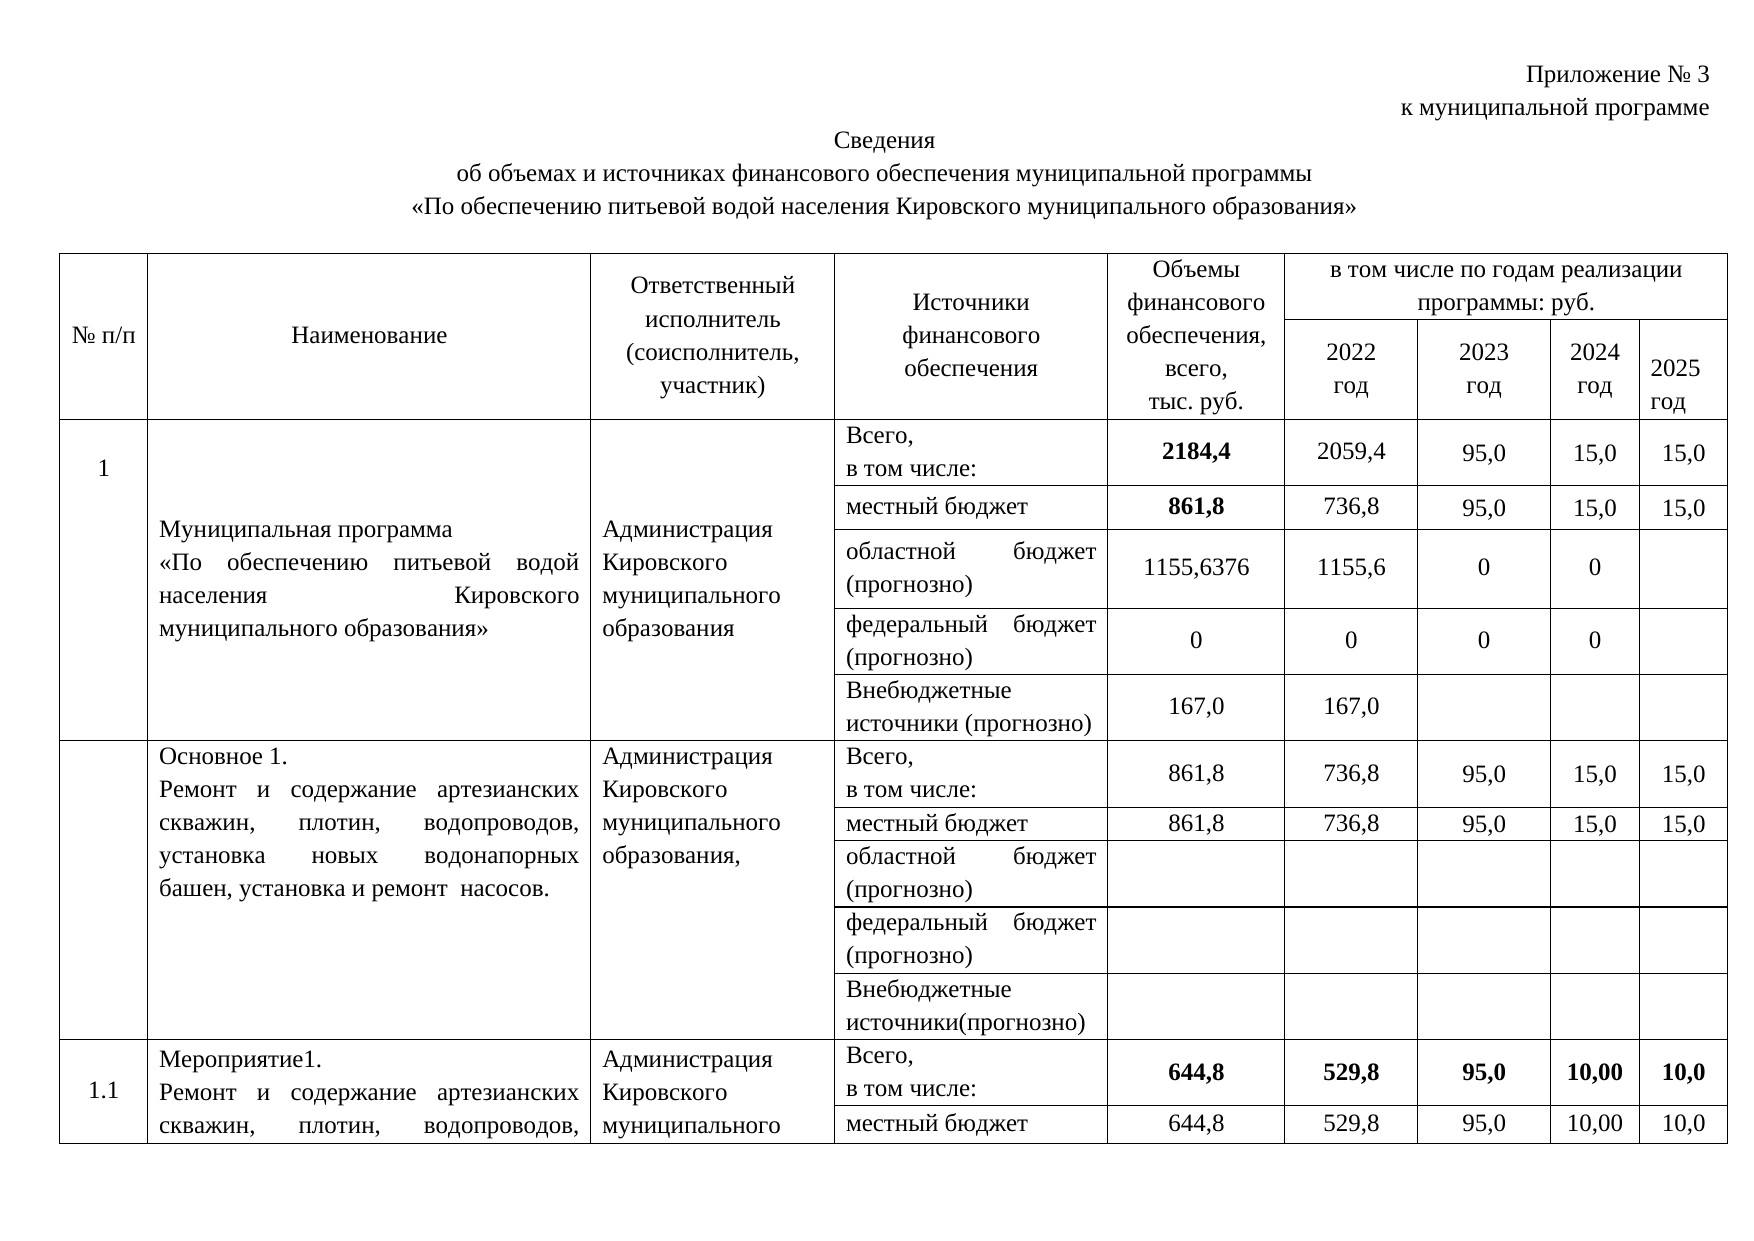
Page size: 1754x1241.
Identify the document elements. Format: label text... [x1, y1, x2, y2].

table_cell Всего, в том числе: [835, 420, 1107, 485]
table_cell 2184,4 [1108, 420, 1284, 485]
table_cell [1418, 675, 1550, 740]
table_cell Администрация Кировского муниципального образования [591, 420, 834, 740]
table_cell 1155,6 [1285, 530, 1417, 608]
table_cell 529,8 [1285, 1040, 1417, 1105]
table_cell 1.1 [60, 1040, 147, 1143]
table_cell федеральный бюджет (прогнозно) [835, 908, 1107, 973]
table_cell 15,0 [1551, 420, 1639, 485]
table_cell 10,00 [1551, 1106, 1639, 1143]
table_cell 15,0 [1551, 741, 1639, 807]
table_cell 10,0 [1640, 1106, 1727, 1143]
table_cell 736,8 [1285, 808, 1417, 840]
table_cell [1418, 974, 1550, 1039]
table_cell Внебюджетные источники (прогнозно) [835, 675, 1107, 740]
table_cell 736,8 [1285, 741, 1417, 807]
table_cell 1 [60, 420, 147, 740]
table_cell [1285, 908, 1417, 973]
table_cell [591, 1040, 834, 1143]
table_cell 95,0 [1418, 486, 1550, 528]
table_cell 15,0 [1640, 741, 1727, 807]
table_cell 0 [1418, 530, 1550, 608]
table_header № п/п [60, 254, 147, 419]
table_cell Муниципальная программа «По обеспечению питьевой водой населения Кировского муниципального образования» [148, 420, 590, 740]
table_cell 10,00 [1551, 1040, 1639, 1105]
table_cell 15,0 [1551, 808, 1639, 840]
table_cell [1108, 908, 1284, 973]
table_cell 736,8 [1285, 486, 1417, 528]
table_cell 95,0 [1418, 1106, 1550, 1143]
table_cell 2025 год [1640, 320, 1727, 419]
table_cell [1285, 974, 1417, 1039]
table_cell 644,8 [1108, 1106, 1284, 1143]
table_cell областной бюджет (прогнозно) [835, 841, 1107, 906]
table_cell 167,0 [1285, 675, 1417, 740]
table_cell [1418, 841, 1550, 906]
table_cell [1640, 675, 1727, 740]
table_cell 167,0 [1108, 675, 1284, 740]
table_header Наименование [148, 254, 590, 419]
table_cell 861,8 [1108, 741, 1284, 807]
table_cell 2024 год [1551, 320, 1639, 419]
table_cell 95,0 [1418, 741, 1550, 807]
table_cell Мероприятие1. Ремонт и содержание артезианских скважин, плотин, водопроводов, установка новых водонапорных башен, установка и ремонт насосов. [148, 1040, 590, 1143]
table_cell [1551, 974, 1639, 1039]
table_cell 0 [1418, 609, 1550, 674]
table_cell 95,0 [1418, 1040, 1550, 1105]
table_cell 644,8 [1108, 1040, 1284, 1105]
table_cell 0 [1551, 530, 1639, 608]
text Сведения [59, 125, 1710, 154]
table_cell 861,8 [1108, 808, 1284, 840]
table_cell местный бюджет [835, 1106, 1107, 1143]
text к муниципальной программе [59, 92, 1710, 121]
table_cell 861,8 [1108, 486, 1284, 528]
table_cell [1640, 974, 1727, 1039]
table_cell Основное 1. Ремонт и содержание артезианских скважин, плотин, водопроводов, установка новых водонапорных башен, установка и ремонт насосов. [148, 741, 590, 1039]
table_cell 0 [1551, 609, 1639, 674]
table_cell 95,0 [1418, 420, 1550, 485]
table_cell 95,0 [1418, 808, 1550, 840]
table_cell 2059,4 [1285, 420, 1417, 485]
table_cell 0 [1285, 609, 1417, 674]
table_cell 1155,6376 [1108, 530, 1284, 608]
table_header Источники финансового обеспечения [835, 254, 1107, 419]
table_cell [1108, 841, 1284, 906]
table_cell федеральный бюджет (прогнозно) [835, 609, 1107, 674]
table_cell Администрация Кировского муниципального образования, [591, 741, 834, 1039]
table_cell 2023 год [1418, 320, 1550, 419]
table_cell [1285, 841, 1417, 906]
table_cell Всего, в том числе: [835, 1040, 1107, 1105]
table_cell [1108, 974, 1284, 1039]
table_cell [1640, 609, 1727, 674]
table_header Объемы финансового обеспечения, всего, тыс. руб. [1108, 254, 1284, 419]
table_cell областной бюджет (прогнозно) [835, 530, 1107, 608]
table_cell местный бюджет [835, 808, 1107, 840]
text «По обеспечению питьевой водой населения Кировского муниципального образования» [59, 191, 1710, 220]
table_cell [1551, 841, 1639, 906]
table_cell Внебюджетные источники(прогнозно) [835, 974, 1107, 1039]
table_cell 15,0 [1551, 486, 1639, 528]
table_cell [1551, 675, 1639, 740]
table_header Ответственный исполнитель (соисполнитель, участник) [591, 254, 834, 419]
table_cell [1640, 530, 1727, 608]
text Приложение № 3 [59, 59, 1710, 88]
table_cell местный бюджет [835, 486, 1107, 528]
table_header в том числе по годам реализации программы: руб. [1285, 254, 1727, 319]
table_cell 15,0 [1640, 808, 1727, 840]
text об объемах и источниках финансового обеспечения муниципальной программы [59, 158, 1710, 187]
table_cell [1551, 908, 1639, 973]
table_cell 0 [1108, 609, 1284, 674]
table_cell [1418, 908, 1550, 973]
table_cell 15,0 [1640, 486, 1727, 528]
table_cell 15,0 [1640, 420, 1727, 485]
table_cell 10,0 [1640, 1040, 1727, 1105]
table_cell Всего, в том числе: [835, 741, 1107, 807]
table_cell [60, 741, 147, 1039]
table_cell [1640, 841, 1727, 906]
table_cell 2022 год [1285, 320, 1417, 419]
table_cell [1640, 908, 1727, 973]
table_cell 529,8 [1285, 1106, 1417, 1143]
